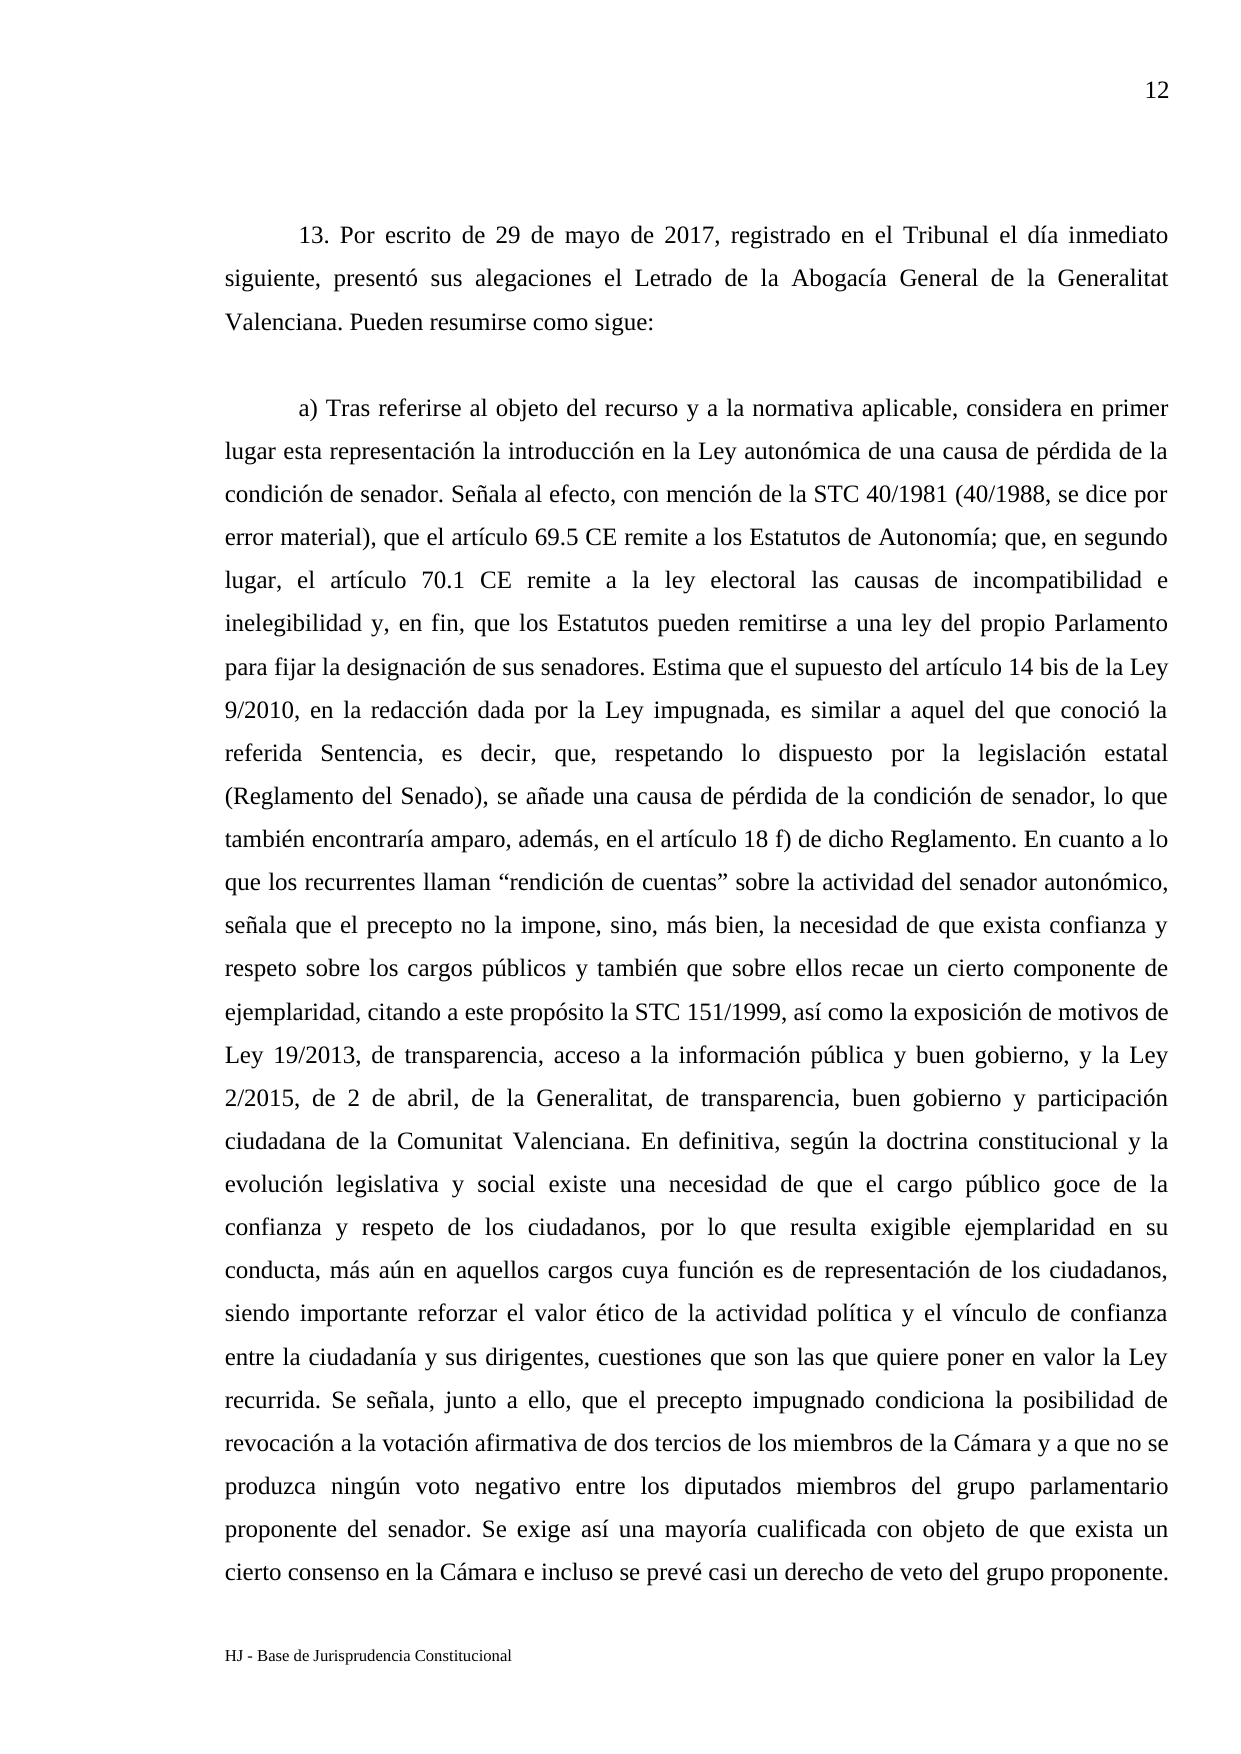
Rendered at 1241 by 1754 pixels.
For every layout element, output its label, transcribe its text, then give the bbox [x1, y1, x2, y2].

text 13. Por escrito de 29 de mayo de 2017, registrado en el Tribunal el día inmediato siguiente, presentó sus alegaciones el Letrado de la Abogacía General de la Generalitat Valenciana. Pueden resumirse como sigue: [224, 220, 1169, 335]
text a) Tras referirse al objeto del recurso y a la normativa aplicable, considera en primer lugar esta representación la introducción en la Ley autonómica de una causa de pérdida de la condición de senador. Señala al efecto, con mención de la STC 40/1981 (40/1988, se dice por error material), que el artículo 69.5 CE remite a los Estatutos de Autonomía; que, en segundo lugar, el artículo 70.1 CE remite a la ley electoral las causas de incompatibilidad e inelegibilidad y, en fin, que los Estatutos pueden remitirse a una ley del propio Parlamento para fijar la designación de sus senadores. Estima que el supuesto del artículo 14 bis de la Ley 9/2010, en la redacción dada por la Ley impugnada, es similar a aquel del que conoció la referida Sentencia, es decir, que, respetando lo dispuesto por la legislación estatal (Reglamento del Senado), se añade una causa de pérdida de la condición de senador, lo que también encontraría amparo, además, en el artículo 18 f) de dicho Reglamento. En cuanto a lo que los recurrentes llaman “rendición de cuentas” sobre la actividad del senador autonómico, señala que el precepto no la impone, sino, más bien, la necesidad de que exista confianza y respeto sobre los cargos públicos y también que sobre ellos recae un cierto componente de ejemplaridad, citando a este propósito la STC 151/1999, así como la exposición de motivos de Ley 19/2013, de transparencia, acceso a la información pública y buen gobierno, y la Ley 2/2015, de 2 de abril, de la Generalitat, de transparencia, buen gobierno y participación ciudadana de la Comunitat Valenciana. En definitiva, según la doctrina constitucional y la evolución legislativa y social existe una necesidad de que el cargo público goce de la confianza y respeto de los ciudadanos, por lo que resulta exigible ejemplaridad en su conducta, más aún en aquellos cargos cuya función es de representación de los ciudadanos, siendo importante reforzar el valor ético de la actividad política y el vínculo de confianza entre la ciudadanía y sus dirigentes, cuestiones que son las que quiere poner en valor la Ley recurrida. Se señala, junto a ello, que el precepto impugnado condiciona la posibilidad de revocación a la votación afirmativa de dos tercios de los miembros de la Cámara y a que no se produzca ningún voto negativo entre los diputados miembros del grupo parlamentario proponente del senador. Se exige así una mayoría cualificada con objeto de que exista un cierto consenso en la Cámara e incluso se prevé casi un derecho de veto del grupo proponente. [224, 393, 1169, 1586]
